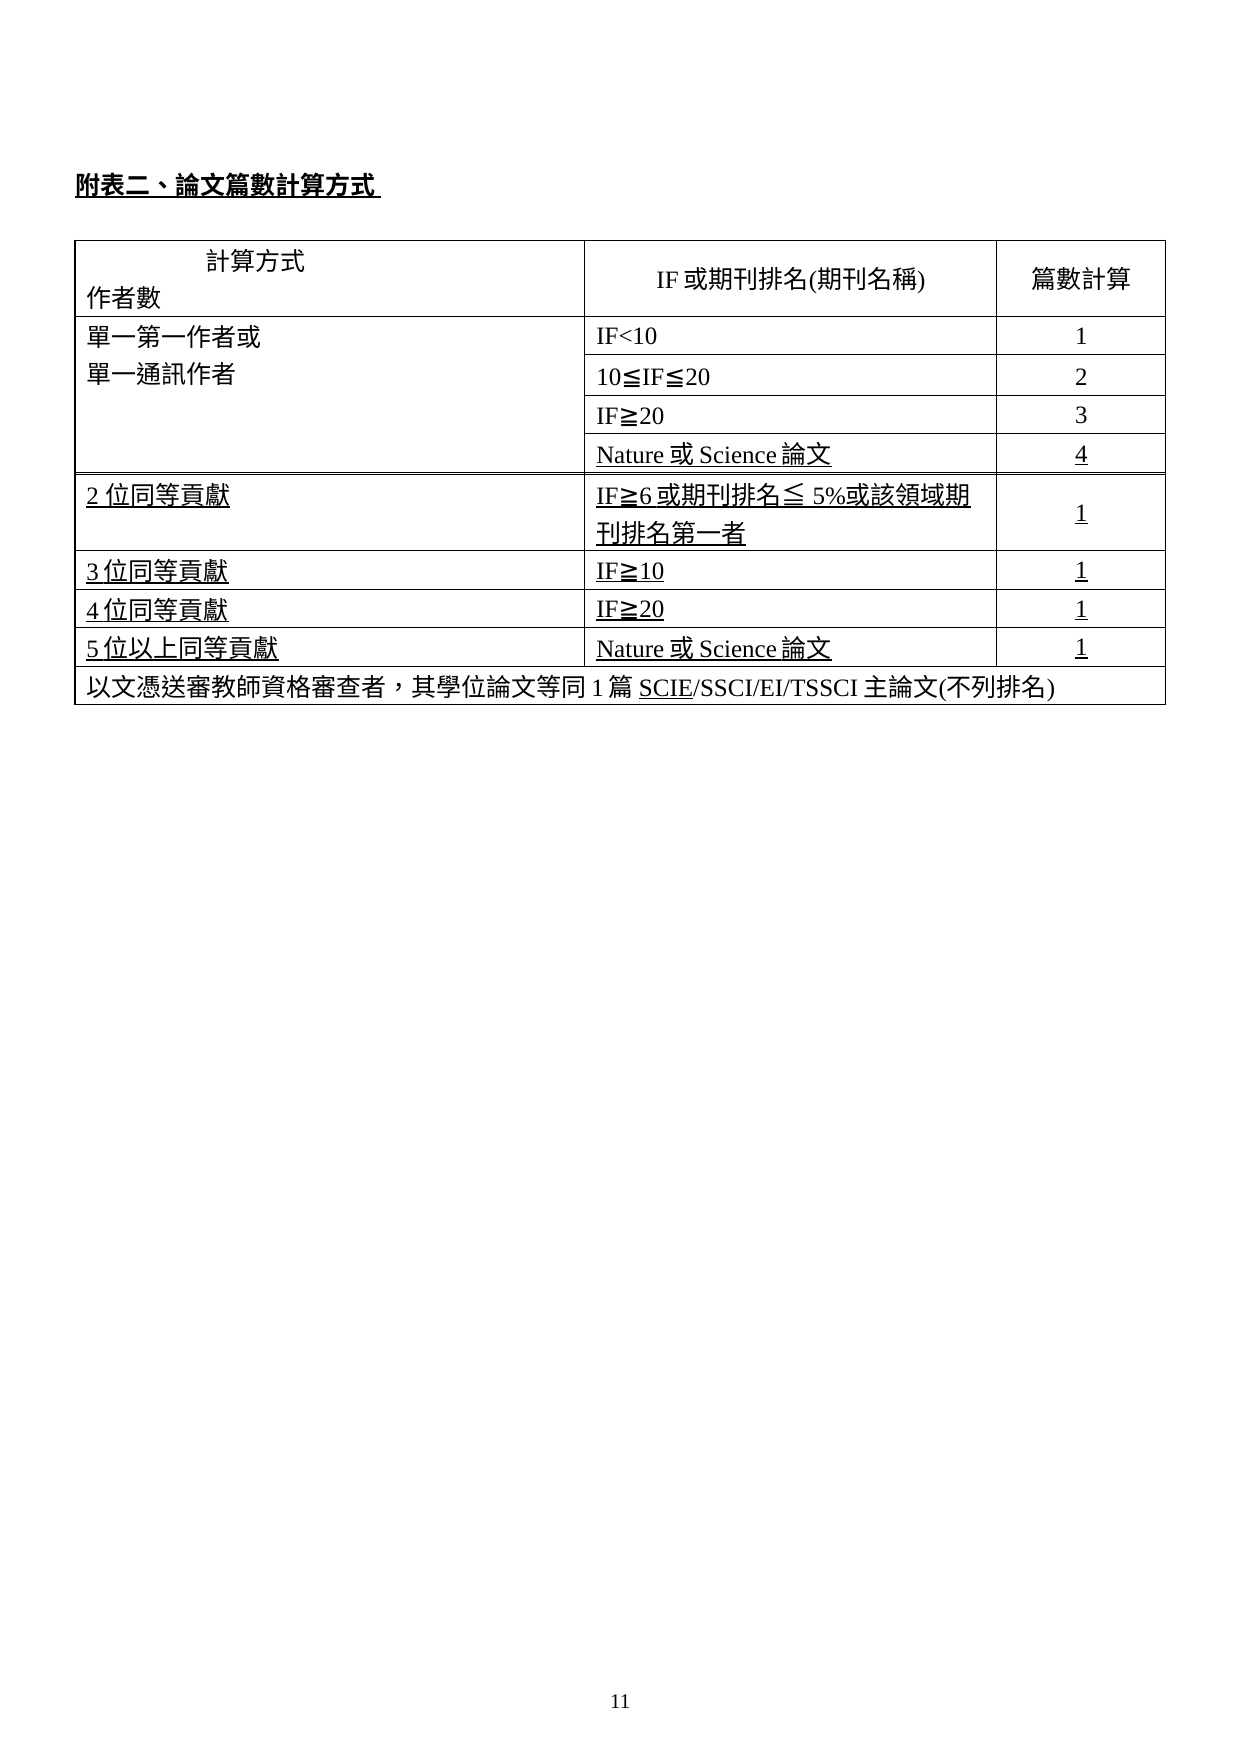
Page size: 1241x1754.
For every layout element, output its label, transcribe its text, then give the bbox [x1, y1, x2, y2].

table_cell 單一第一作者或 單一通訊作者 [76, 317, 584, 472]
table_cell IF≧10 [585, 551, 996, 588]
table_cell Nature或Science論文 [585, 434, 996, 472]
table_cell 1 [997, 628, 1165, 666]
table_cell 3位同等貢獻 [76, 551, 584, 588]
table_cell Nature或Science論文 [585, 628, 996, 666]
table_cell IF<10 [585, 317, 996, 354]
table_cell IF≧20 [585, 396, 996, 433]
table_cell 1 [997, 475, 1165, 550]
table_cell 1 [997, 317, 1165, 354]
table_header 計算方式 作者數 [76, 241, 584, 316]
table_cell 1 [997, 551, 1165, 588]
table_cell IF≧20 [585, 590, 996, 627]
text 附表二、論文篇數計算方式 [75, 164, 1165, 202]
table_header 篇數計算 [997, 241, 1165, 316]
table_cell 以文憑送審教師資格審查者，其學位論文等同1篇SCIE/SSCI/EI/TSSCI主論文(不列排名) [76, 667, 1165, 704]
table_cell 5位以上同等貢獻 [76, 628, 584, 666]
table_cell 10≦IF≦20 [585, 355, 996, 395]
table_cell 2 位同等貢獻 [76, 475, 584, 550]
table_cell 4 [997, 434, 1165, 472]
table_cell 3 [997, 396, 1165, 433]
table_cell IF≧6或期刊排名≦ 5%或該領域期刊排名第一者 [585, 475, 996, 550]
table_cell 1 [997, 590, 1165, 627]
table_header IF或期刊排名(期刊名稱) [585, 241, 996, 316]
table_cell 2 [997, 355, 1165, 395]
table_cell 4位同等貢獻 [76, 590, 584, 627]
